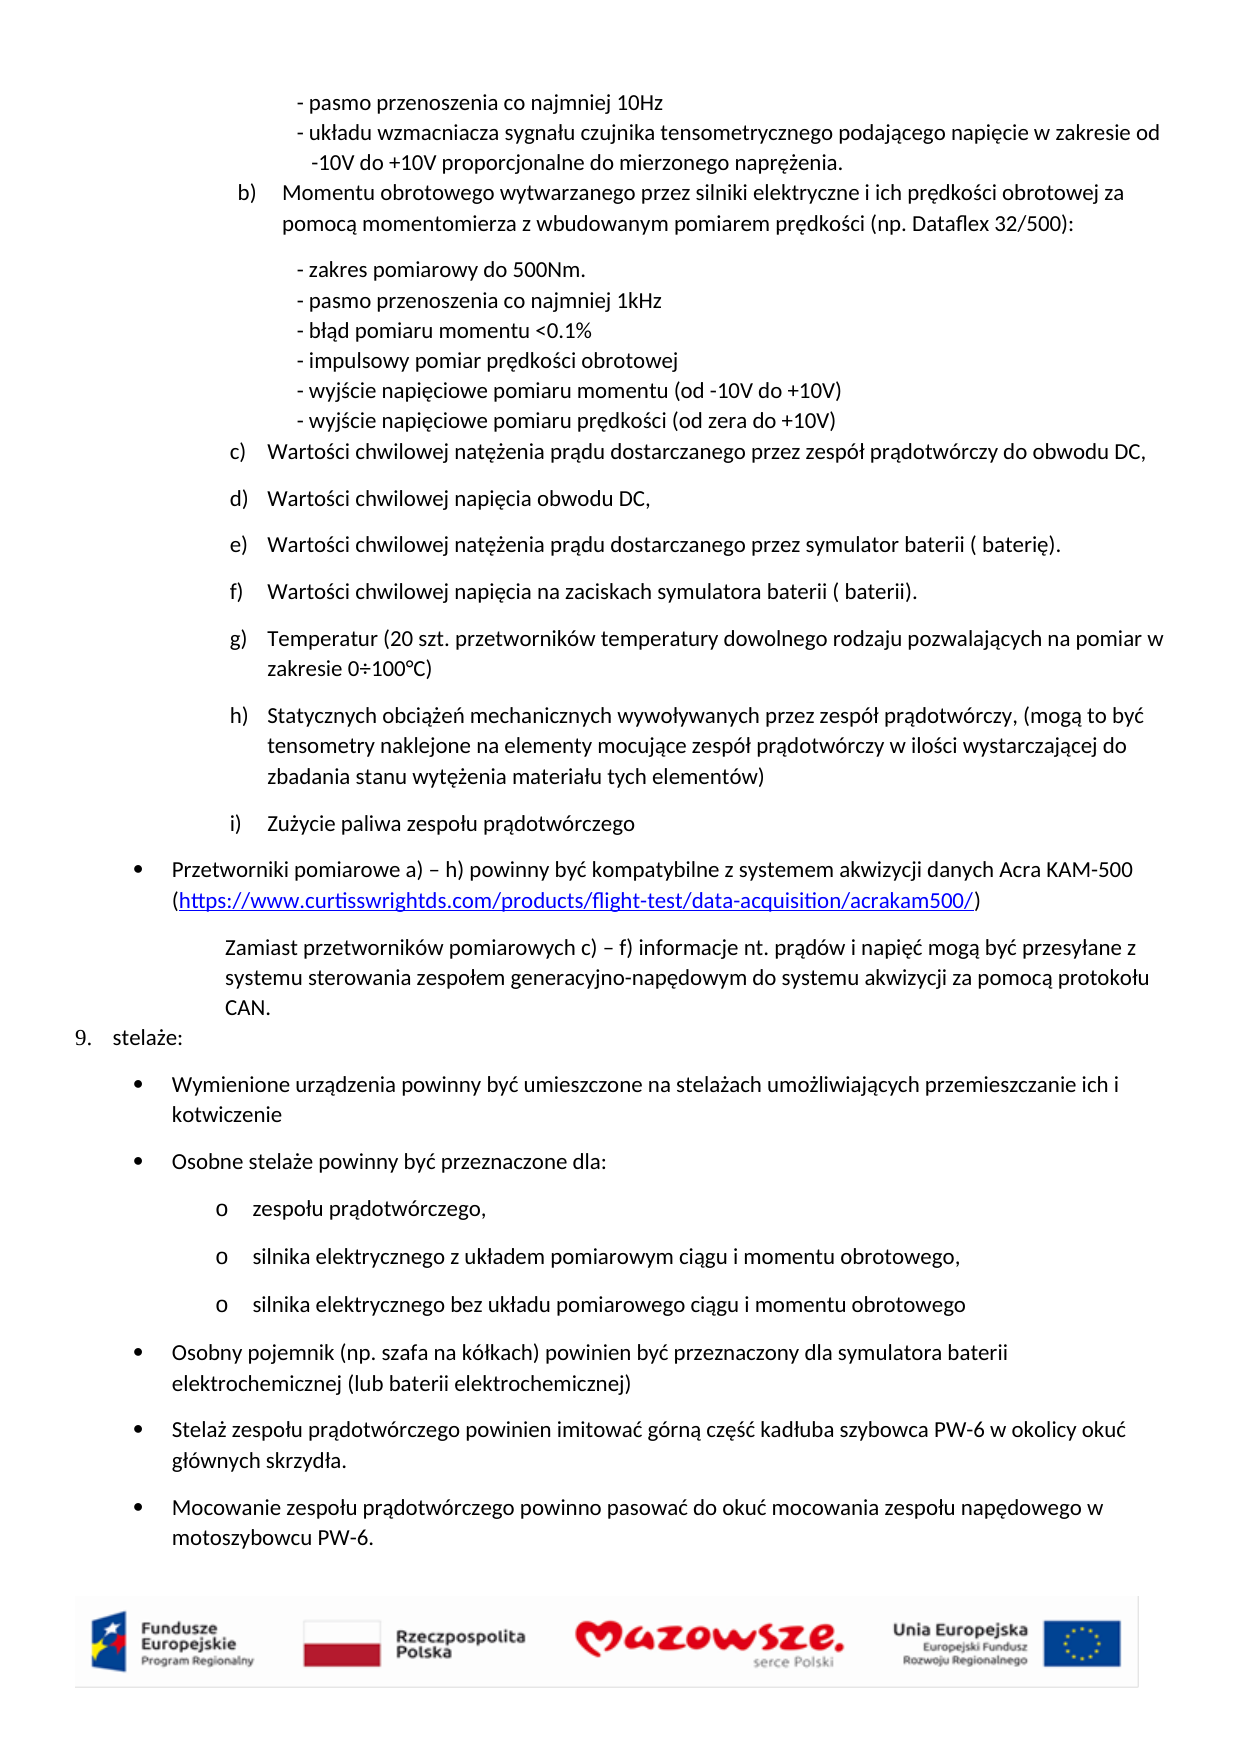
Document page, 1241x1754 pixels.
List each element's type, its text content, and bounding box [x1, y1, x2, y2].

text - wyjście napięciowe pomiaru prędkości (od zera do +10V) [297, 407, 1165, 435]
list Stelaż zespołu prądotwórczego powinien imitować górną część kadłuba szybowca PW-6 w okolicy okuć głównych skrzydła. [134, 1416, 1165, 1474]
text - pasmo przenoszenia co najmniej 1kHz [297, 286, 1165, 314]
list zespołu prądotwórczego, [215, 1194, 1165, 1223]
list silnika elektrycznego z układem pomiarowym ciągu i momentu obrotowego, [215, 1242, 1165, 1271]
list Wartości chwilowej natężenia prądu dostarczanego przez symulator baterii ( baterię). [229, 531, 1165, 559]
list Temperatur (20 szt. przetworników temperatury dowolnego rodzaju pozwalających na pomiar w zakresie 0÷100°C) [229, 624, 1165, 683]
list Momentu obrotowego wytwarzanego przez silniki elektryczne i ich prędkości obrotowej za pomocą momentomierza z wbudowanym pomiarem prędkości (np. Dataflex 32/500): [237, 178, 1165, 237]
text Zamiast przetworników pomiarowych c) – f) informacje nt. prądów i napięć mogą być przesyłane z systemu sterowania zespołem generacyjno-napędowym do systemu akwizycji za pomocą protokołu CAN. [225, 933, 1165, 1021]
list Wartości chwilowej napięcia obwodu DC, [229, 484, 1165, 512]
text - wyjście napięciowe pomiaru momentu (od -10V do +10V) [297, 376, 1165, 404]
list Mocowanie zespołu prądotwórczego powinno pasować do okuć mocowania zespołu napędowego w motoszybowcu PW-6. [134, 1493, 1165, 1551]
text - układu wzmacniacza sygnału czujnika tensometrycznego podającego napięcie w zakresie od -10V do +10V proporcjonalne do mierzonego naprężenia. [297, 118, 1165, 176]
list Zużycie paliwa zespołu prądotwórczego [229, 809, 1165, 837]
text - impulsowy pomiar prędkości obrotowej [297, 346, 1165, 374]
text - pasmo przenoszenia co najmniej 10Hz [297, 88, 1165, 116]
list Wymienione urządzenia powinny być umieszczone na stelażach umożliwiających przemieszczanie ich i kotwiczenie [134, 1070, 1165, 1128]
list Wartości chwilowej natężenia prądu dostarczanego przez zespół prądotwórczy do obwodu DC, [229, 437, 1165, 465]
list Wartości chwilowej napięcia na zaciskach symulatora baterii ( baterii). [229, 577, 1165, 606]
text - błąd pomiaru momentu <0.1% [297, 316, 1165, 344]
picture [75, 1596, 1139, 1689]
list Osobny pojemnik (np. szafa na kółkach) powinien być przeznaczony dla symulatora baterii elektrochemicznej (lub baterii elektrochemicznej) [134, 1338, 1165, 1397]
list Statycznych obciążeń mechanicznych wywoływanych przez zespół prądotwórczy, (mogą to być tensometry naklejone na elementy mocujące zespół prądotwórczy w ilości wystarczającej do zbadania stanu wytężenia materiału tych elementów) [229, 701, 1165, 790]
list Osobne stelaże powinny być przeznaczone dla: [134, 1147, 1165, 1175]
text - zakres pomiarowy do 500Nm. [297, 256, 1165, 284]
list silnika elektrycznego bez układu pomiarowego ciągu i momentu obrotowego [215, 1290, 1165, 1319]
list stelaże: [75, 1023, 1165, 1051]
list Przetworniki pomiarowe a) – h) powinny być kompatybilne z systemem akwizycji danych Acra KAM-500 (https://www.curtisswrightds.com/products/flight-test/data-acquisition/acrakam500/) [134, 856, 1165, 914]
